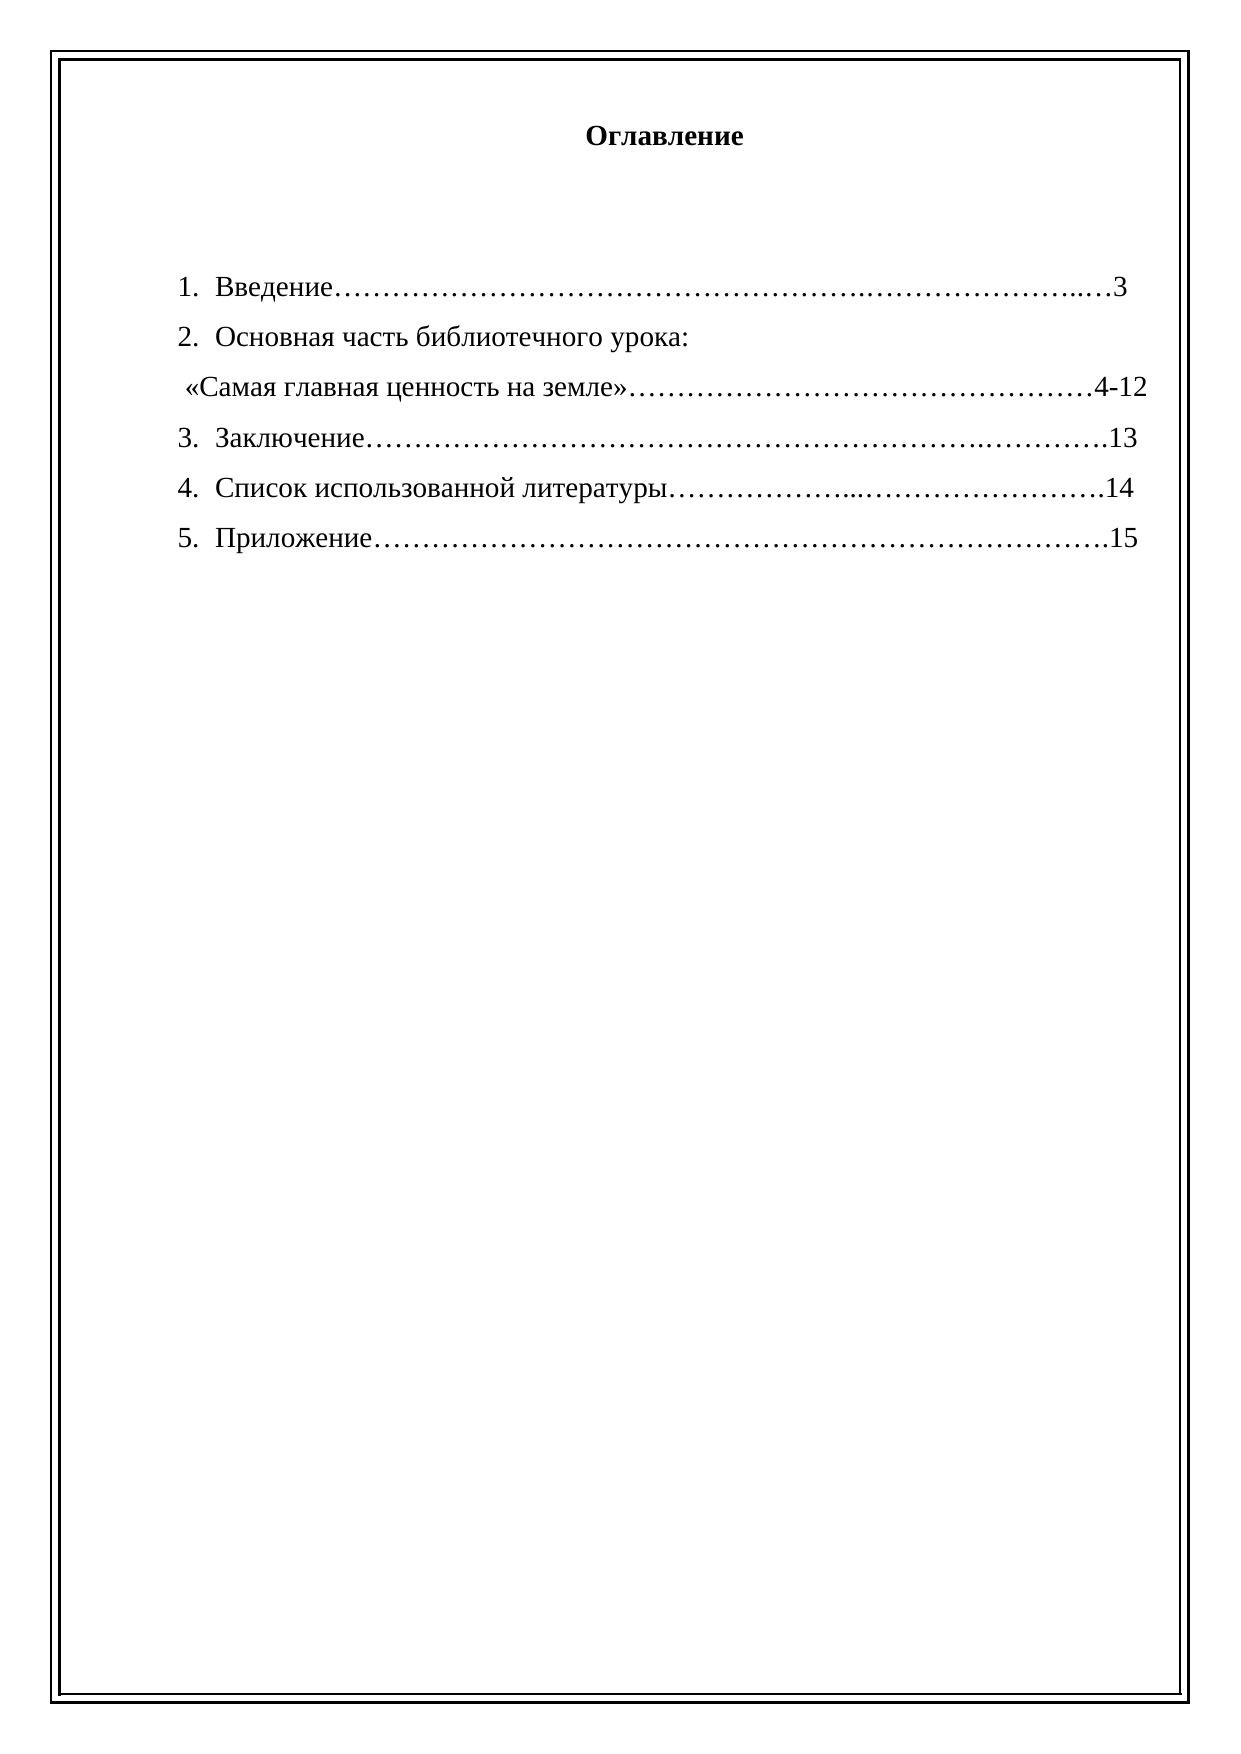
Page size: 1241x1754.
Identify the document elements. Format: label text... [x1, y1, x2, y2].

list Заключение……………………………………………………….………….13 [177, 420, 1152, 453]
list Приложение………………………………………………………………….15 [177, 520, 1152, 554]
list Список использованной литературы………………...…………………….14 [177, 470, 1152, 504]
text Оглавление [177, 118, 1152, 152]
text «Самая главная ценность на земле»…………………………………………4-12 [177, 369, 1152, 403]
list Введение……………………………………………….…………………..…3 [177, 269, 1152, 302]
list Основная часть библиотечного урока: [177, 319, 1152, 353]
